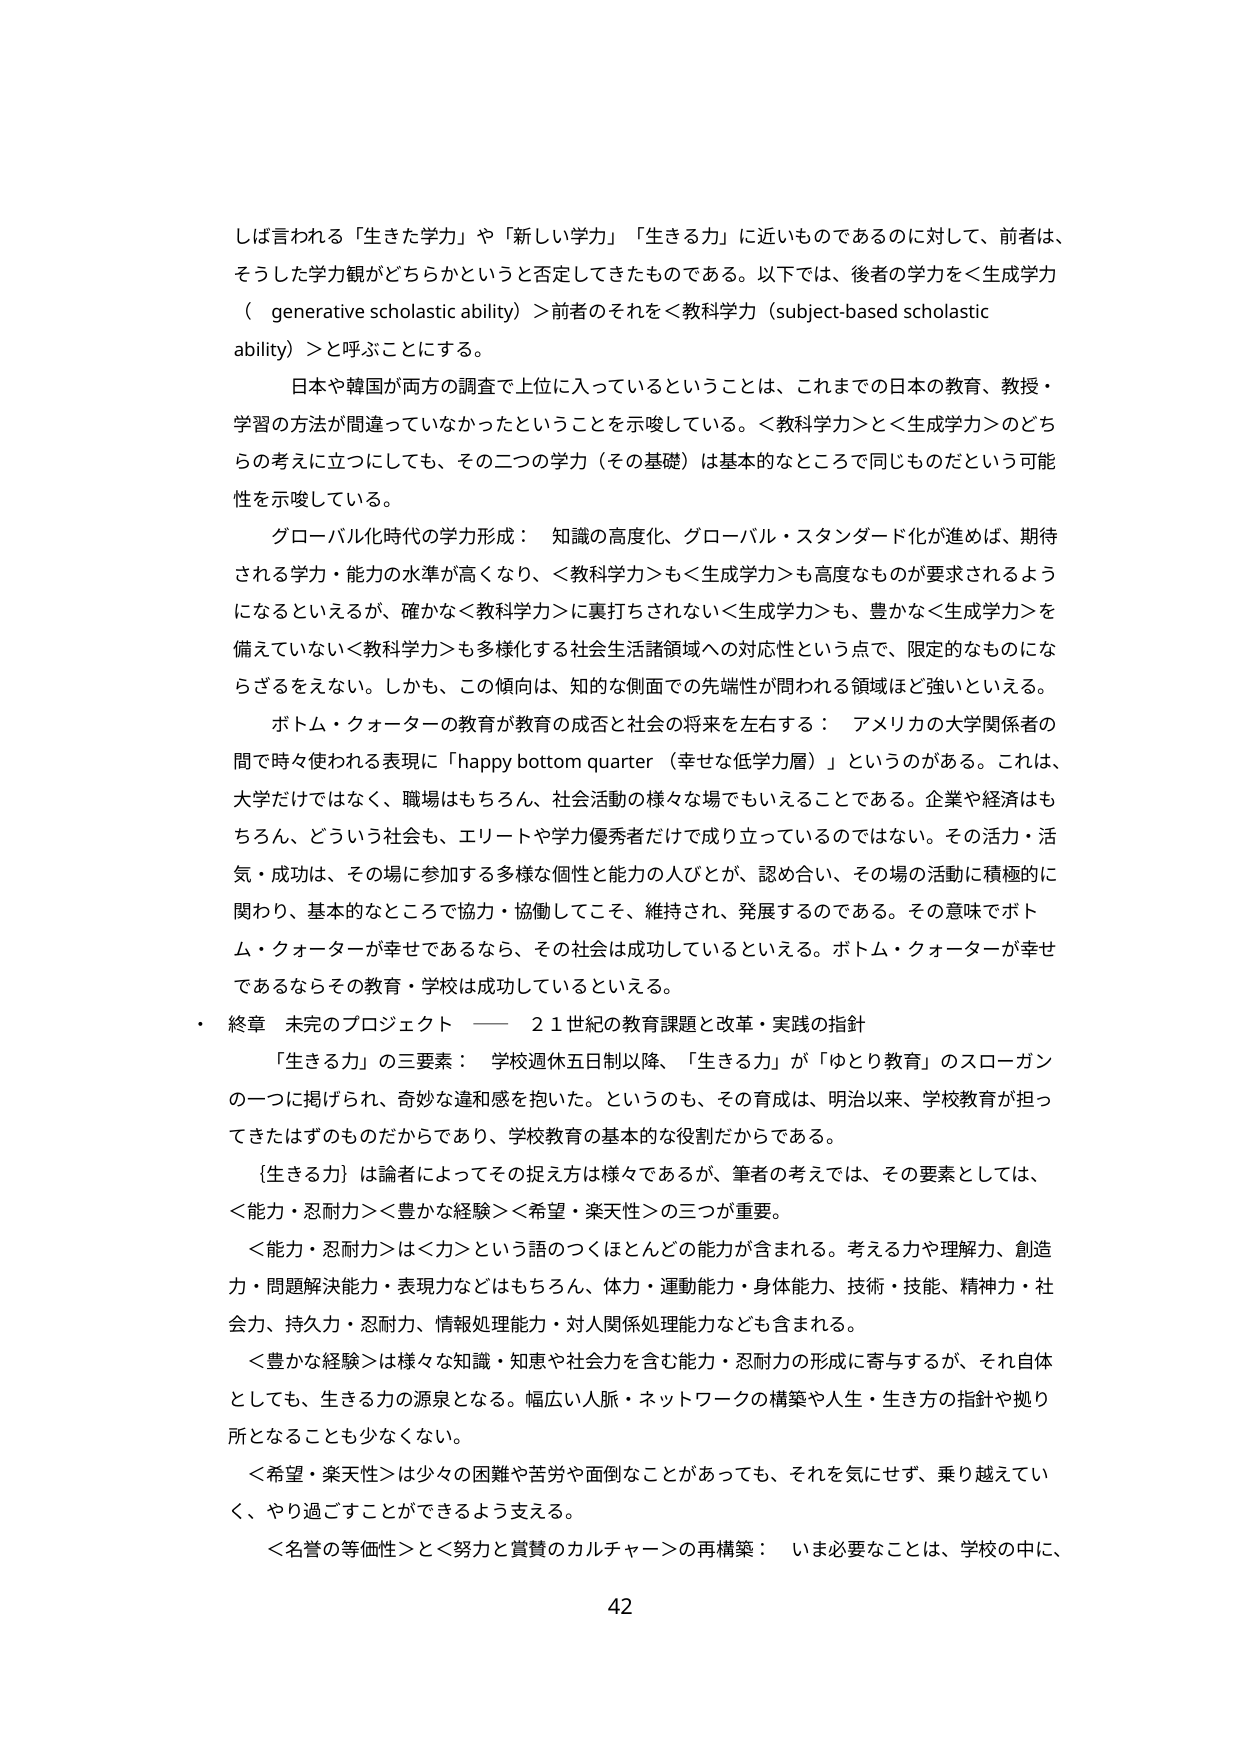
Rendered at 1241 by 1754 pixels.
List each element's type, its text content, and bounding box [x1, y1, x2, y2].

list ｛生きる力｝は論者によってその捉え方は様々であるが、筆者の考えでは、その要素としては、＜能力・忍耐力＞＜豊かな経験＞＜希望・楽天性＞の三つが重要。 [229, 1154, 1063, 1229]
text 日本や韓国が両方の調査で上位に入っているということは、これまでの日本の教育、教授・学習の方法が間違っていなかったということを示唆している。＜教科学力＞と＜生成学力＞のどちらの考えに立つにしても、その二つの学力（その基礎）は基本的なところで同じものだという可能性を示唆している。 [177, 367, 1063, 517]
list ＜能力・忍耐力＞は＜力＞という語のつくほとんどの能力が含まれる。考える力や理解力、創造力・問題解決能力・表現力などはもちろん、体力・運動能力・身体能力、技術・技能、精神力・社会力、持久力・忍耐力、情報処理能力・対人関係処理能力なども含まれる。 [229, 1229, 1063, 1342]
text ボトム・クォーターの教育が教育の成否と社会の将来を左右する： アメリカの大学関係者の間で時々使われる表現に「happy bottom quarter （幸せな低学力層）」というのがある。これは、大学だけではなく、職場はもちろん、社会活動の様々な場でもいえることである。企業や経済はもちろん、どういう社会も、エリートや学力優秀者だけで成り立っているのではない。その活力・活気・成功は、その場に参加する多様な個性と能力の人びとが、認め合い、その場の活動に積極的に関わり、基本的なところで協力・協働してこそ、維持され、発展するのである。その意味でボトム・クォーターが幸せであるなら、その社会は成功しているといえる。ボトム・クォーターが幸せであるならその教育・学校は成功しているといえる。 [177, 704, 1063, 1004]
list 「生きる力」の三要素： 学校週休五日制以降、「生きる力」が「ゆとり教育」のスローガンの一つに掲げられ、奇妙な違和感を抱いた。というのも、その育成は、明治以来、学校教育が担ってきたはずのものだからであり、学校教育の基本的な役割だからである。 [229, 1042, 1063, 1154]
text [177, 217, 1063, 367]
list 終章 未完のプロジェクト ―― ２１世紀の教育課題と改革・実践の指針 [191, 1004, 1063, 1042]
text グローバル化時代の学力形成： 知識の高度化、グローバル・スタンダード化が進めば、期待される学力・能力の水準が高くなり、＜教科学力＞も＜生成学力＞も高度なものが要求されるようになるといえるが、確かな＜教科学力＞に裏打ちされない＜生成学力＞も、豊かな＜生成学力＞を備えていない＜教科学力＞も多様化する社会生活諸領域への対応性という点で、限定的なものにならざるをえない。しかも、この傾向は、知的な側面での先端性が問われる領域ほど強いといえる。 [177, 517, 1063, 704]
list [229, 1529, 1063, 1567]
list ＜希望・楽天性＞は少々の困難や苦労や面倒なことがあっても、それを気にせず、乗り越えていく、やり過ごすことができるよう支える。 [229, 1454, 1063, 1529]
list ＜豊かな経験＞は様々な知識・知恵や社会力を含む能力・忍耐力の形成に寄与するが、それ自体としても、生きる力の源泉となる。幅広い人脈・ネットワークの構築や人生・生き方の指針や拠り所となることも少なくない。 [229, 1342, 1063, 1454]
